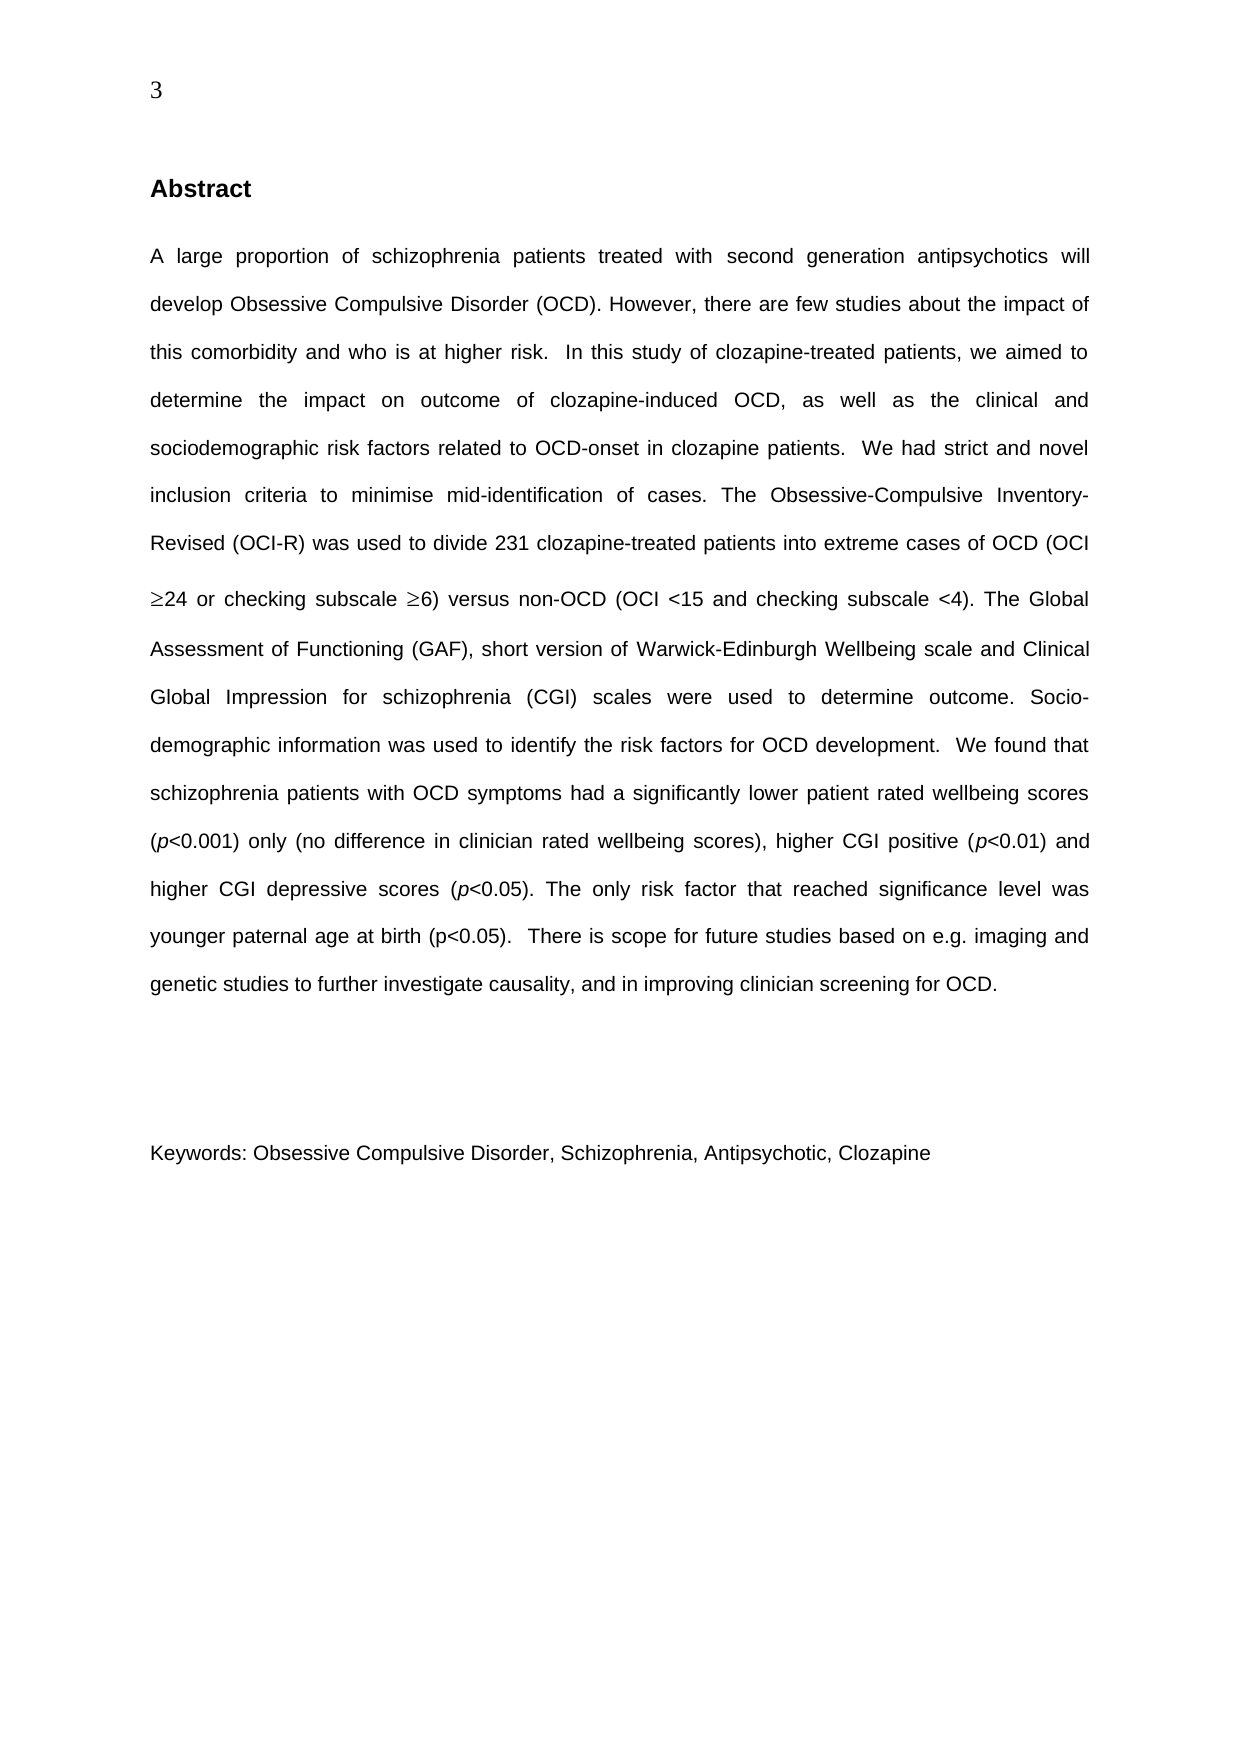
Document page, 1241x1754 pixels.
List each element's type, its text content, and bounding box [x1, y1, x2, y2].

text Keywords: Obsessive Compulsive Disorder, Schizophrenia, Antipsychotic, Clozapine [150, 1141, 1090, 1165]
text A large proportion of schizophrenia patients treated with second generation antipsychotics will develop Obsessive Compulsive Disorder (OCD). However, there are few studies about the impact of this comorbidity and who is at higher risk. In this study of clozapine-treated patients, we aimed to determine the impact on outcome of clozapine-induced OCD, as well as the clinical and sociodemographic risk factors related to OCD-onset in clozapine patients. We had strict and novel inclusion criteria to minimise mid-identification of cases. The Obsessive-Compulsive Inventory-Revised (OCI-R) was used to divide 231 clozapine-treated patients into extreme cases of OCD (OCI 24 or checking subscale 6) versus non-OCD (OCI <15 and checking subscale <4). The Global Assessment of Functioning (GAF), short version of Warwick-Edinburgh Wellbeing scale and Clinical Global Impression for schizophrenia (CGI) scales were used to determine outcome. Socio-demographic information was used to identify the risk factors for OCD development. We found that schizophrenia patients with OCD symptoms had a significantly lower patient rated wellbeing scores (p<0.001) only (no difference in clinician rated wellbeing scores), higher CGI positive (p<0.01) and higher CGI depressive scores (p<0.05). The only risk factor that reached significance level was younger paternal age at birth (p<0.05). There is scope for future studies based on e.g. imaging and genetic studies to further investigate causality, and in improving clinician screening for OCD. [150, 244, 1090, 996]
text Abstract [150, 174, 1090, 202]
